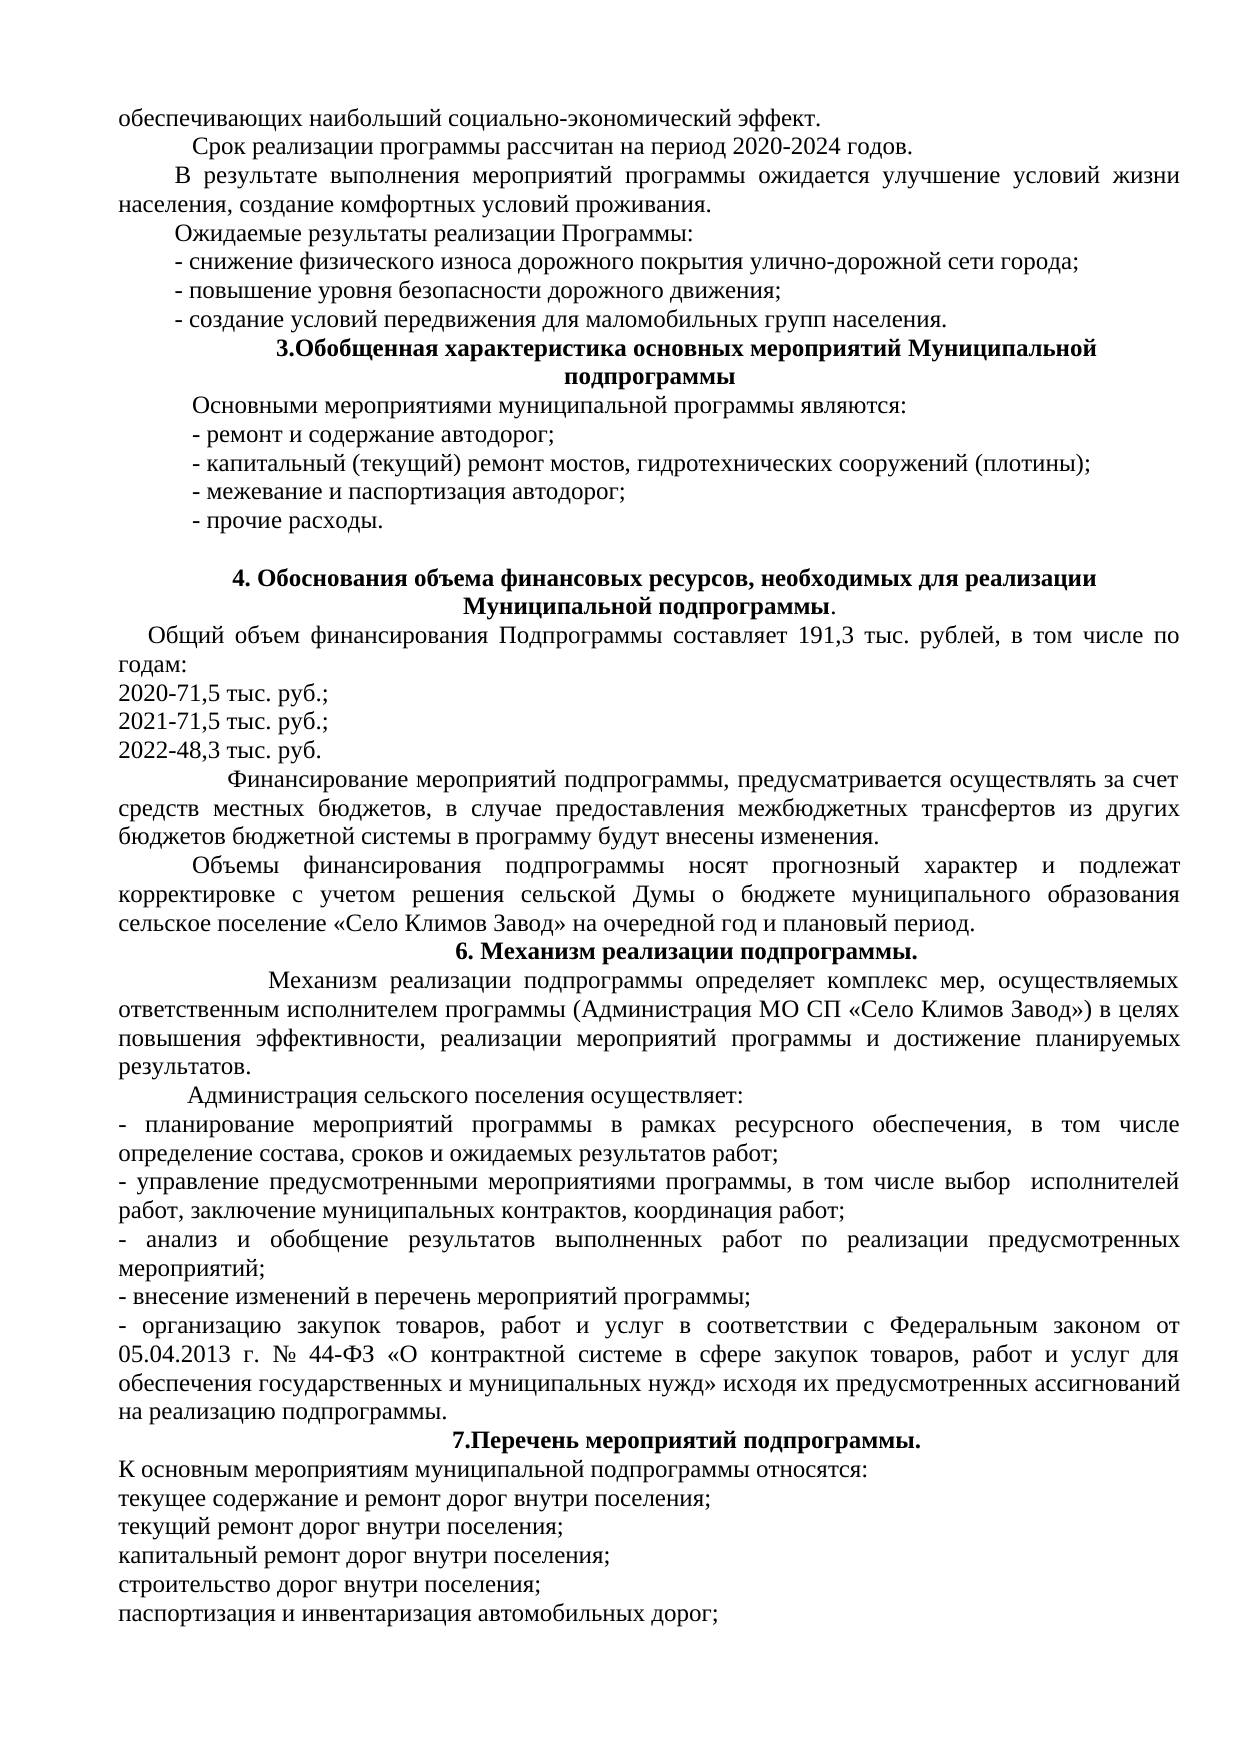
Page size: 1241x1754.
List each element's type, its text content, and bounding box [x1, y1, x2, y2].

text - капитальный (текущий) ремонт мостов, гидротехнических сооружений (плотины); [118, 448, 1181, 476]
text Ожидаемые результаты реализации Программы: [118, 218, 1181, 246]
text паспортизация и инвентаризация автомобильных дорог; [118, 1598, 1181, 1626]
text текущее содержание и ремонт дорог внутри поселения; [118, 1483, 1181, 1511]
text Срок реализации программы рассчитан на период 2020-2024 годов. [118, 131, 1181, 160]
text К основным мероприятиям муниципальной подпрограммы относятся: [118, 1454, 1181, 1483]
text - ремонт и содержание автодорог; [118, 419, 1181, 448]
text - повышение уровня безопасности дорожного движения; [118, 275, 1181, 304]
text - управление предусмотренными мероприятиями программы, в том числе выбор исполнителей работ, заключение муниципальных контрактов, координация работ; [118, 1166, 1181, 1224]
text - организацию закупок товаров, работ и услуг в соответствии с Федеральным законом от 05.04.2013 г. № 44-ФЗ «О контрактной системе в сфере закупок товаров, работ и услуг для обеспечения государственных и муниципальных нужд» исходя их предусмотренных ассигнований на реализацию подпрограммы. [118, 1310, 1181, 1425]
text строительство дорог внутри поселения; [118, 1569, 1181, 1598]
text Финансирование мероприятий подпрограммы, предусматривается осуществлять за счет средств местных бюджетов, в случае предоставления межбюджетных трансфертов из других бюджетов бюджетной системы в программу будут внесены изменения. [118, 764, 1181, 850]
text - межевание и паспортизация автодорог; [118, 476, 1181, 505]
text - анализ и обобщение результатов выполненных работ по реализации предусмотренных мероприятий; [118, 1224, 1181, 1281]
text 2022-48,3 тыс. руб. [118, 735, 1181, 764]
text 3.Обобщенная характеристика основных мероприятий Муниципальной подпрограммы [118, 333, 1181, 390]
text - создание условий передвижения для маломобильных групп населения. [118, 304, 1181, 333]
text 2021-71,5 тыс. руб.; [118, 706, 1181, 735]
text Основными мероприятиями муниципальной программы являются: [118, 390, 1181, 419]
text В результате выполнения мероприятий программы ожидается улучшение условий жизни населения, создание комфортных условий проживания. [118, 160, 1181, 218]
text Объемы финансирования подпрограммы носят прогнозный характер и подлежат корректировке с учетом решения сельской Думы о бюджете муниципального образования сельское поселение «Село Климов Завод» на очередной год и плановый период. [118, 850, 1181, 936]
text - внесение изменений в перечень мероприятий программы; [118, 1281, 1181, 1310]
text текущий ремонт дорог внутри поселения; [118, 1511, 1181, 1540]
text 7.Перечень мероприятий подпрограммы. [118, 1425, 1181, 1454]
text 6. Механизм реализации подпрограммы. [118, 936, 1181, 965]
text - снижение физического износа дорожного покрытия улично-дорожной сети города; [118, 246, 1181, 275]
text Общий объем финансирования Подпрограммы составляет 191,3 тыс. рублей, в том числе по годам: [118, 620, 1181, 678]
text Администрация сельского поселения осуществляет: [118, 1080, 1181, 1109]
text 4. Обоснования объема финансовых ресурсов, необходимых для реализации Муниципальной подпрограммы. [118, 563, 1181, 620]
text - прочие расходы. [118, 505, 1181, 534]
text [118, 103, 1181, 131]
text капитальный ремонт дорог внутри поселения; [118, 1540, 1181, 1569]
text 2020-71,5 тыс. руб.; [118, 678, 1181, 706]
text Механизм реализации подпрограммы определяет комплекс мер, осуществляемых ответственным исполнителем программы (Администрация МО СП «Село Климов Завод») в целях повышения эффективности, реализации мероприятий программы и достижение планируемых результатов. [118, 965, 1181, 1080]
text - планирование мероприятий программы в рамках ресурсного обеспечения, в том числе определение состава, сроков и ожидаемых результатов работ; [118, 1109, 1181, 1166]
